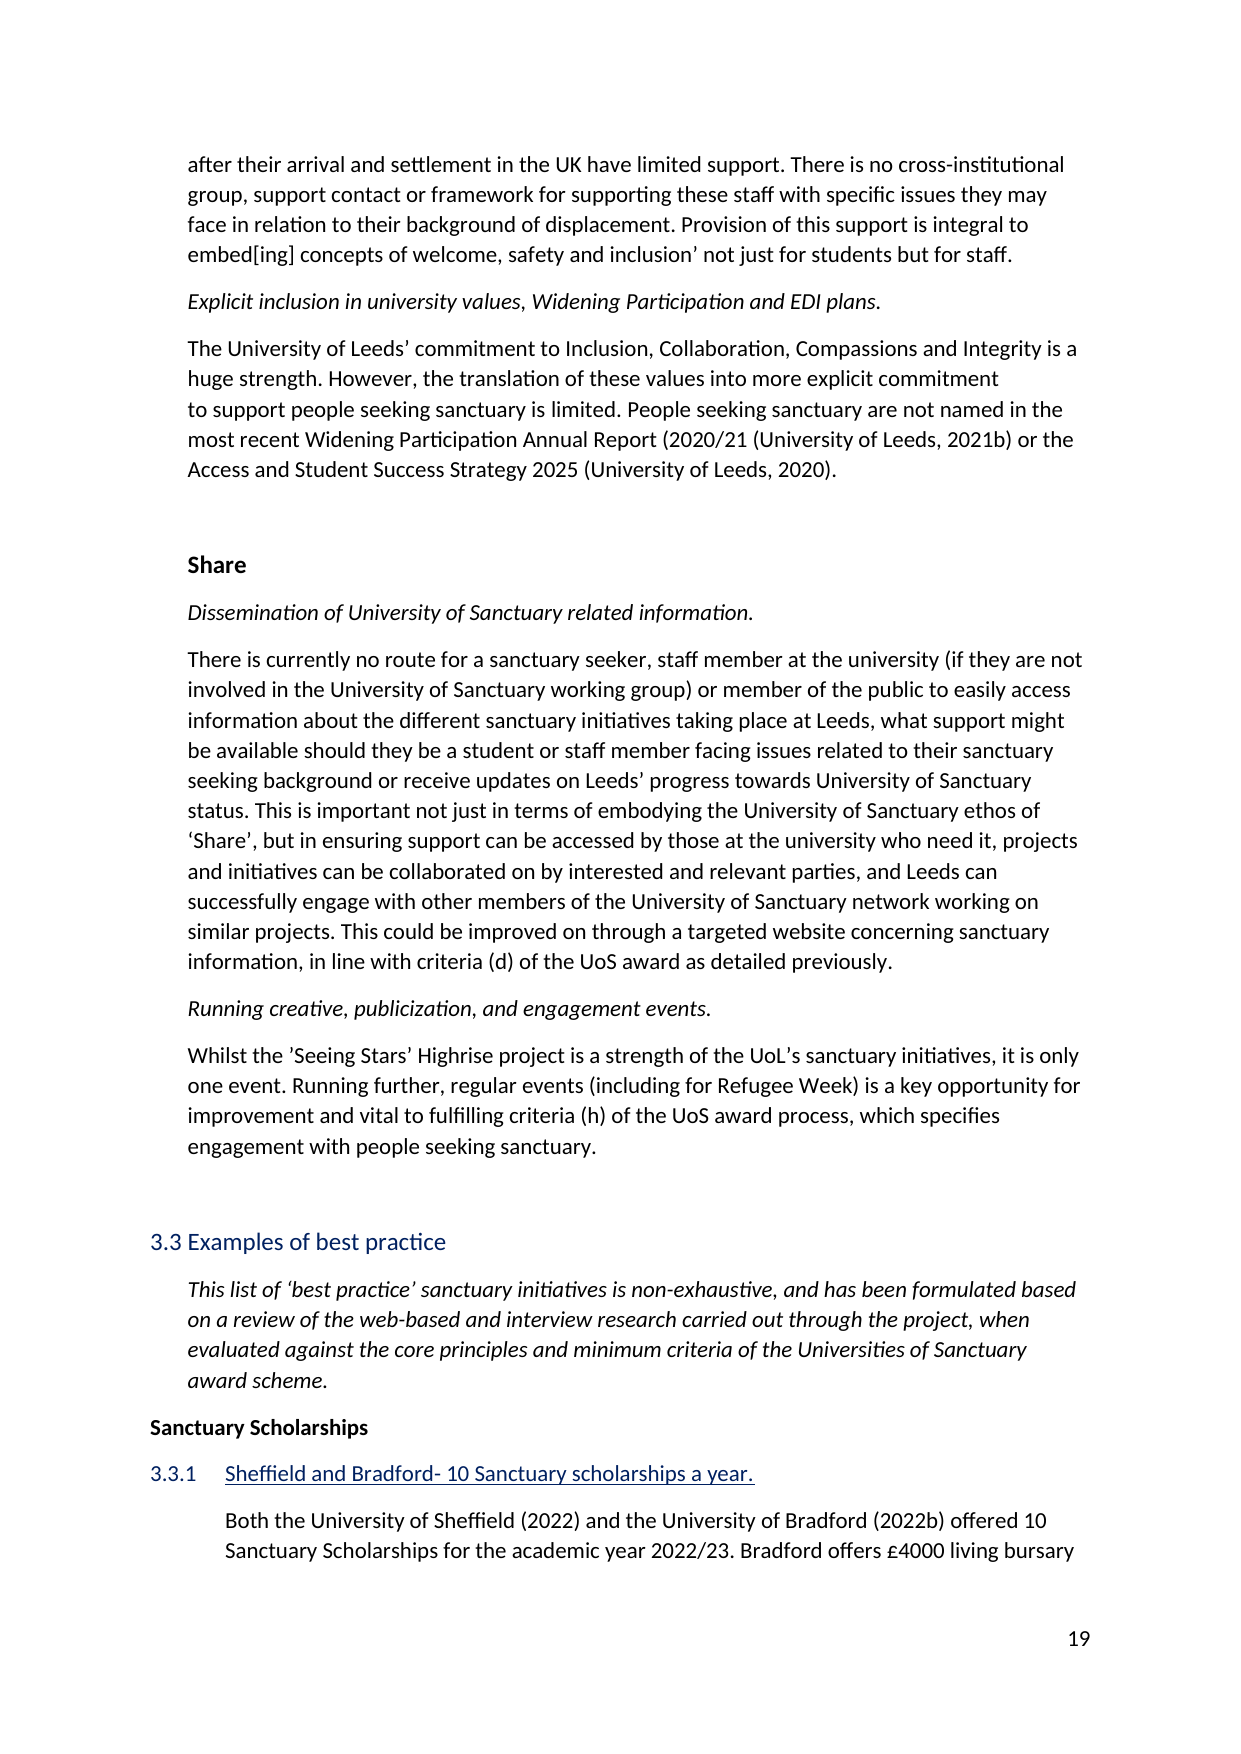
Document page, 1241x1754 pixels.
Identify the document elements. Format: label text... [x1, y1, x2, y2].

text The University of Leeds’ commitment to Inclusion, Collaboration, Compassions and Integrity is a huge strength. However, the translation of these values into more explicit commitment to support people seeking sanctuary is limited. People seeking sanctuary are not named in the most recent Widening Participation Annual Report (2020/21 (University of Leeds, 2021b) or the Access and Student Success Strategy 2025 (University of Leeds, 2020). [187, 334, 1090, 483]
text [187, 150, 1090, 269]
text There is currently no route for a sanctuary seeker, staff member at the university (if they are not involved in the University of Sanctuary working group) or member of the public to easily access information about the different sanctuary initiatives taking place at Leeds, what support might be available should they be a student or staff member facing issues related to their sanctuary seeking background or receive updates on Leeds’ progress towards University of Sanctuary status. This is important not just in terms of embodying the University of Sanctuary ethos of ‘Share’, but in ensuring support can be accessed by those at the university who need it, projects and initiatives can be collaborated on by interested and relevant parties, and Leeds can successfully engage with other members of the University of Sanctuary network working on similar projects. This could be improved on through a targeted website concerning sanctuary information, in line with criteria (d) of the UoS award as detailed previously. [187, 645, 1090, 976]
text Running creative, publicization, and engagement events. [187, 994, 1090, 1022]
text Explicit inclusion in university values, Widening Participation and EDI plans. [187, 287, 1090, 316]
text Sanctuary Scholarships [150, 1413, 1090, 1441]
list Examples of best practice [150, 1226, 1090, 1256]
text Dissemination of University of Sanctuary related information. [187, 598, 1090, 627]
text Whilst the ’Seeing Stars’ Highrise project is a strength of the UoL’s sanctuary initiatives, it is only one event. Running further, regular events (including for Refugee Week) is a key opportunity for improvement and vital to fulfilling criteria (h) of the UoS award process, which specifies engagement with people seeking sanctuary. [187, 1041, 1090, 1160]
text This list of ‘best practice’ sanctuary initiatives is non-exhaustive, and has been formulated based on a review of the web-based and interview research carried out through the project, when evaluated against the core principles and minimum criteria of the Universities of Sanctuary award scheme. [187, 1275, 1090, 1394]
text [225, 1506, 1090, 1565]
text Share [187, 549, 1090, 579]
text 3.3.1 Sheffield and Bradford- 10 Sanctuary scholarships a year. [150, 1459, 1090, 1488]
